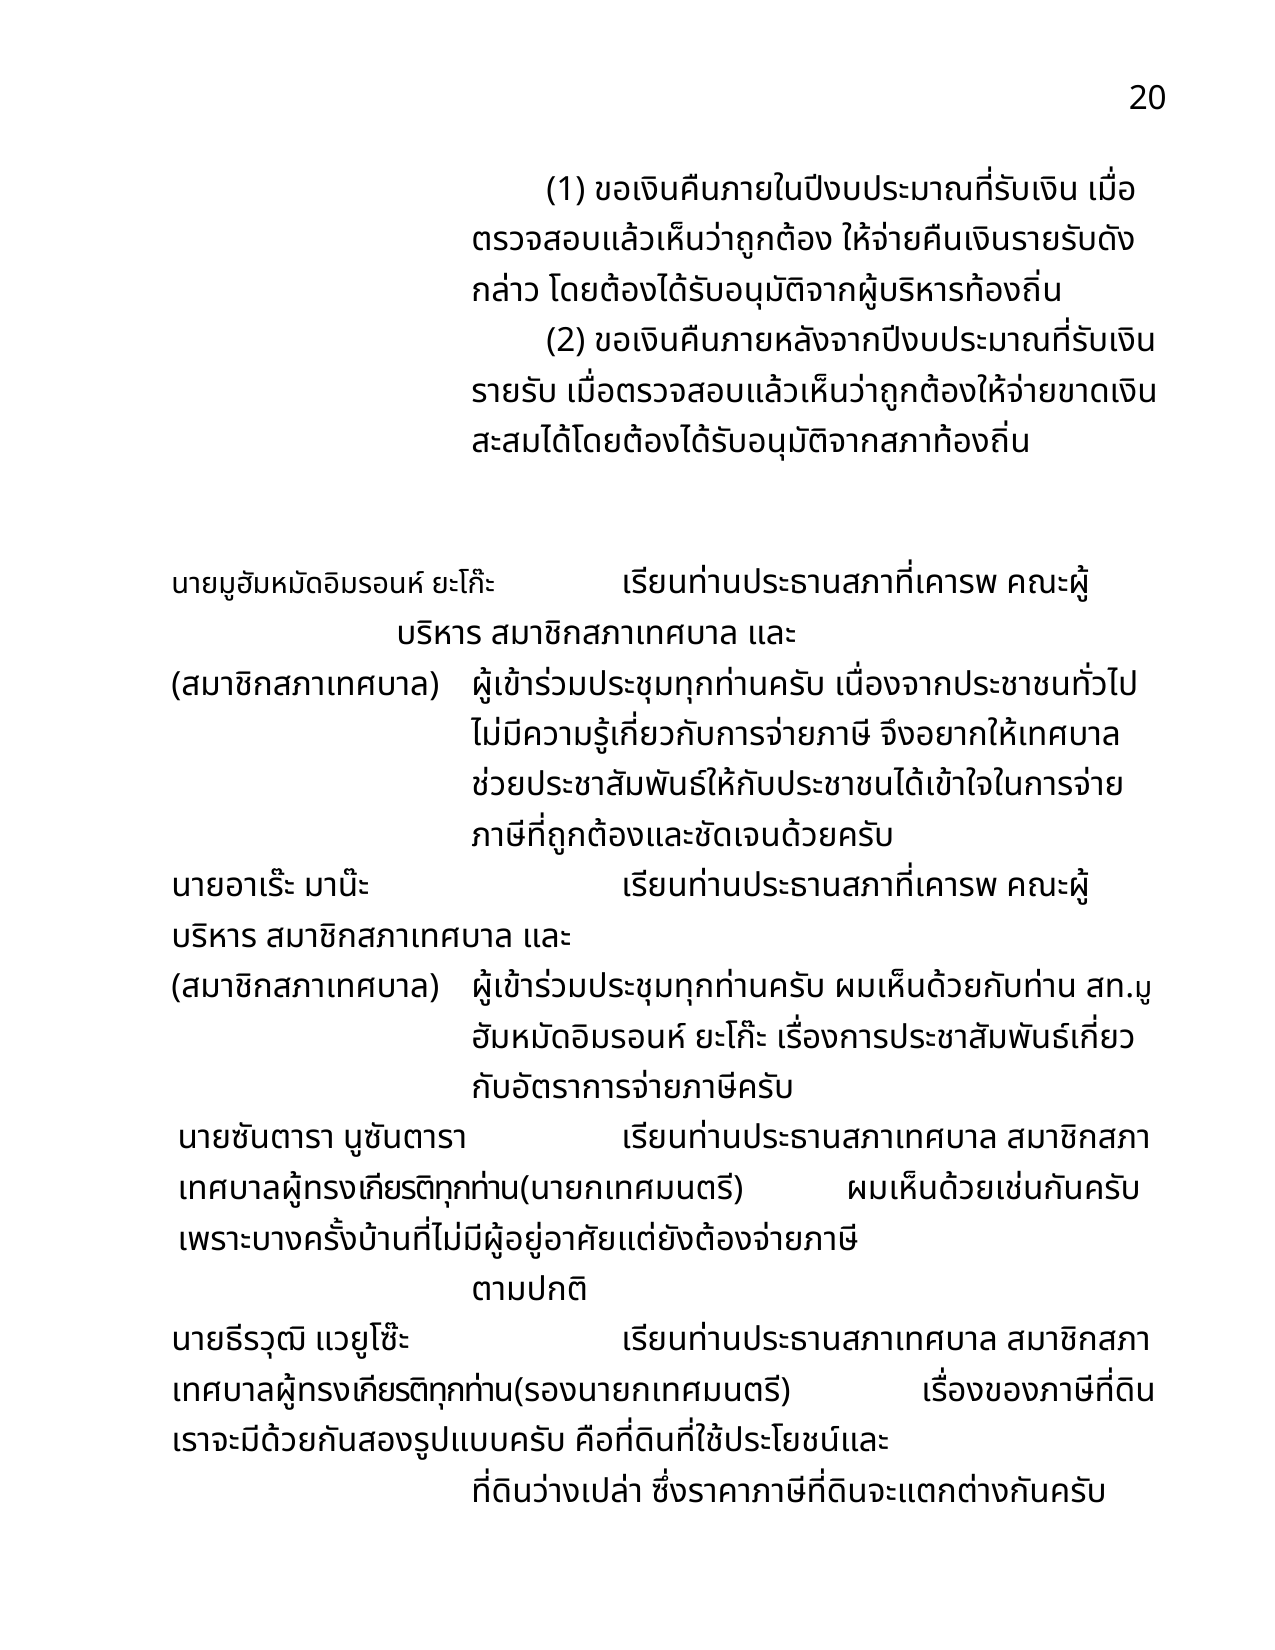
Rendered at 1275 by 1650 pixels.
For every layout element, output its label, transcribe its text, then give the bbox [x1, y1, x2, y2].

text (1) ขอเงินคืนภายในปีงบประมาณที่รับเงิน เมื่อตรวจสอบแล้วเห็นว่าถูกต้อง ให้จ่ายคืนเงินรายรับดังกล่าว โดยต้องได้รับอนุมัติจากผู้บริหารท้องถิ่น [471, 165, 1161, 316]
text (สมาชิกสภาเทศบาล) ผู้เข้าร่วมประชุมทุกท่านครับ ผมเห็นด้วยกับท่าน สท.มูฮัมหมัดอิมรอนห์ ยะโก๊ะ เรื่องการประชาสัมพันธ์เกี่ยวกับอัตราการจ่ายภาษีครับ [171, 962, 1167, 1113]
text ตามปกติ [402, 1265, 1161, 1315]
text นายมูฮัมหมัดอิมรอนห์ ยะโก๊ะ เรียนท่านประธานสภาที่เคารพ คณะผู้บริหาร สมาชิกสภาเทศบาล และ [171, 558, 1167, 659]
text ที่ดินว่างเปล่า ซึ่งราคาภาษีที่ดินจะแตกต่างกันครับ [396, 1467, 1161, 1517]
text นายธีรวุฒิ แวยูโซ๊ะ เรียนท่านประธานสภาเทศบาล สมาชิกสภาเทศบาลผู้ทรงเกียรติทุกท่าน(รองนายกเทศมนตรี) เรื่องของภาษีที่ดิน เราจะมีด้วยกันสองรูปแบบครับ คือที่ดินที่ใช้ประโยชน์และ [171, 1315, 1161, 1467]
text (สมาชิกสภาเทศบาล) ผู้เข้าร่วมประชุมทุกท่านครับ เนื่องจากประชาชนทั่วไปไม่มีความรู้เกี่ยวกับการจ่ายภาษี จึงอยากให้เทศบาลช่วยประชาสัมพันธ์ให้กับประชาชนได้เข้าใจในการจ่ายภาษีที่ถูกต้องและชัดเจนด้วยครับ [171, 659, 1167, 861]
text นายซันตารา นูซันตารา เรียนท่านประธานสภาเทศบาล สมาชิกสภาเทศบาลผู้ทรงเกียรติทุกท่าน(นายกเทศมนตรี) ผมเห็นด้วยเช่นกันครับ เพราะบางครั้งบ้านที่ไม่มีผู้อยู่อาศัยแต่ยังต้องจ่ายภาษี [177, 1113, 1161, 1265]
text นายอาเร๊ะ มาน๊ะ เรียนท่านประธานสภาที่เคารพ คณะผู้บริหาร สมาชิกสภาเทศบาล และ [171, 861, 1167, 962]
text (2) ขอเงินคืนภายหลังจากปีงบประมาณที่รับเงินรายรับ เมื่อตรวจสอบแล้วเห็นว่าถูกต้องให้จ่ายขาดเงินสะสมได้โดยต้องได้รับอนุมัติจากสภาท้องถิ่น [471, 316, 1161, 468]
